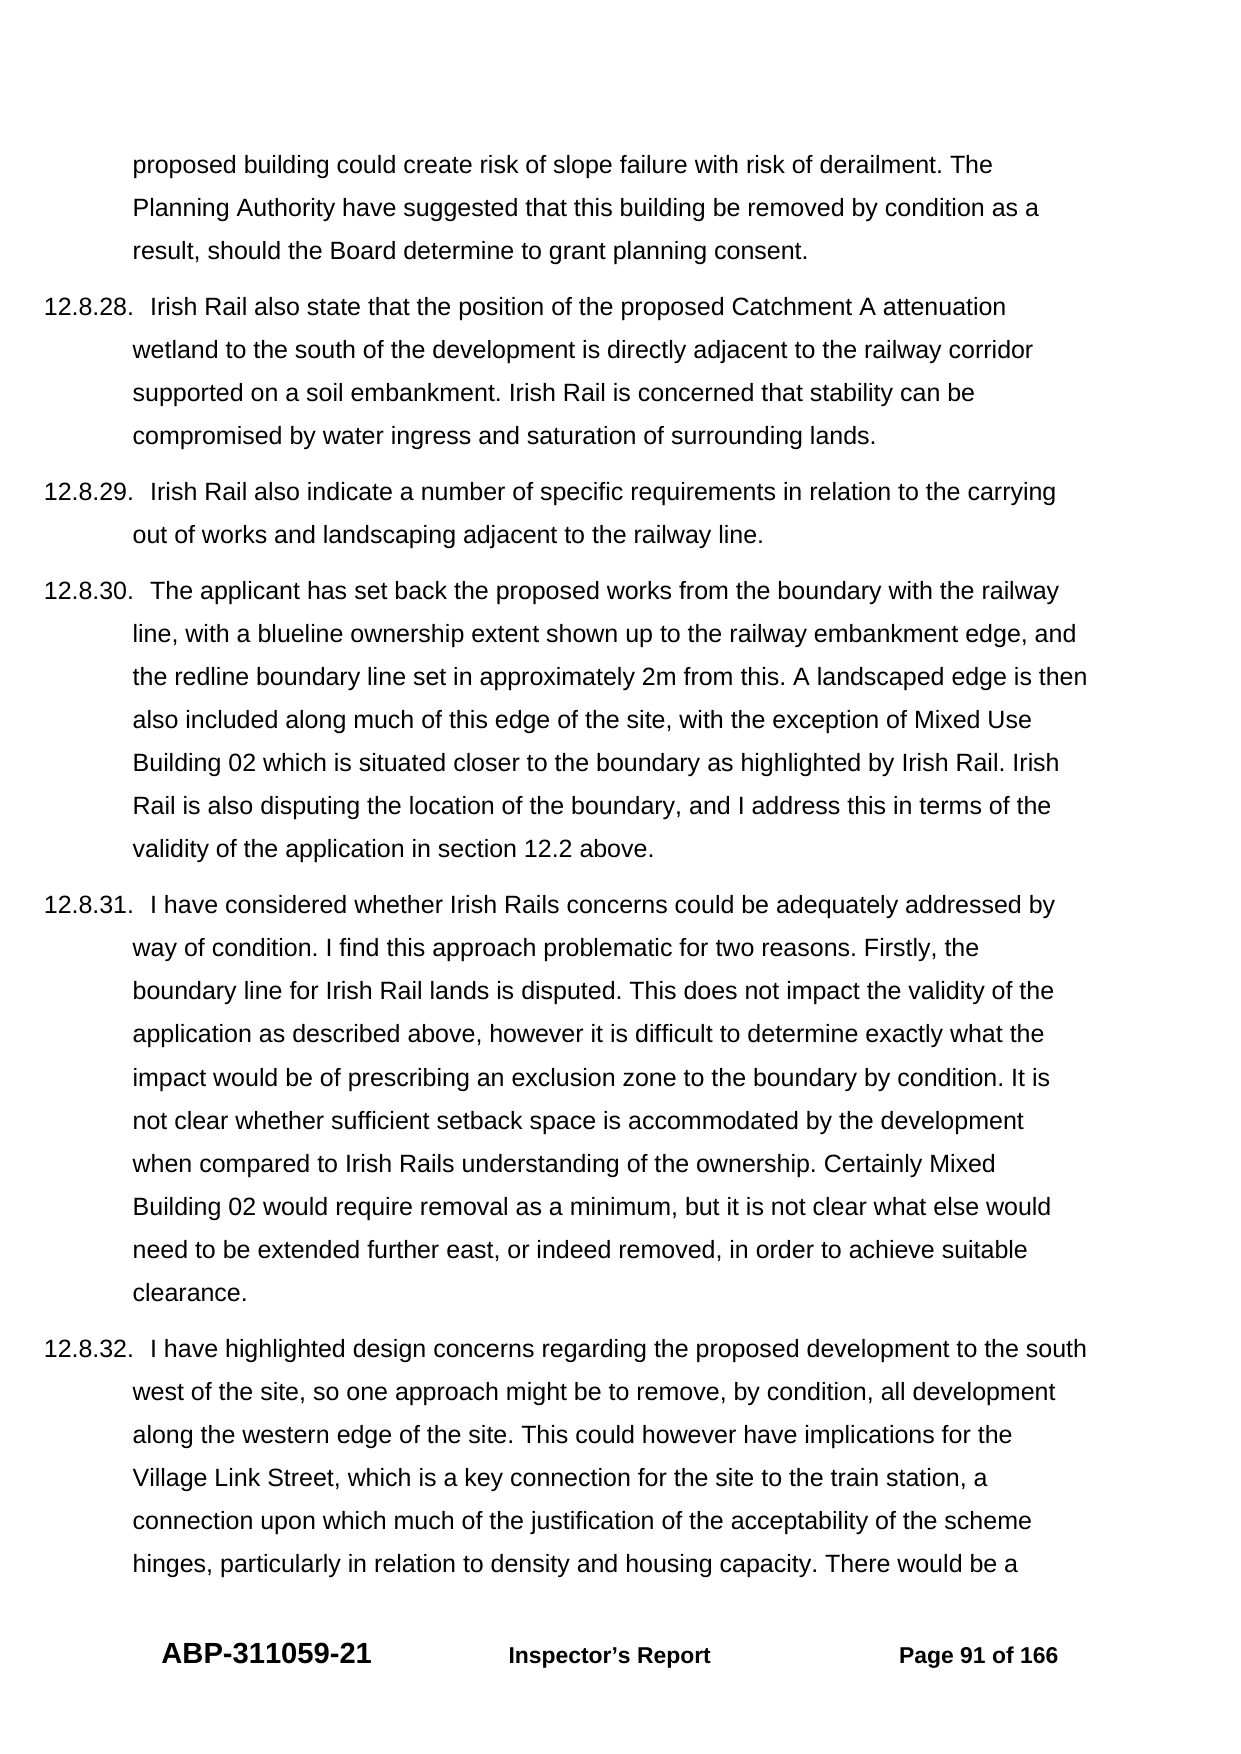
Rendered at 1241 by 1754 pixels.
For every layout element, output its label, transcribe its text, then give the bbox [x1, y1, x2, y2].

text Irish Rail also state that the position of the proposed Catchment A attenuation wetland to the south of the development is directly adjacent to the railway corridor supported on a soil embankment. Irish Rail is concerned that stability can be compromised by water ingress and saturation of surrounding lands. [44, 292, 1090, 450]
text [44, 150, 1090, 265]
text I have considered whether Irish Rails concerns could be adequately addressed by way of condition. I find this approach problematic for two reasons. Firstly, the boundary line for Irish Rail lands is disputed. This does not impact the validity of the application as described above, however it is difficult to determine exactly what the impact would be of prescribing an exclusion zone to the boundary by condition. It is not clear whether sufficient setback space is accommodated by the development when compared to Irish Rails understanding of the ownership. Certainly Mixed Building 02 would require removal as a minimum, but it is not clear what else would need to be extended further east, or indeed removed, in order to achieve suitable clearance. [44, 890, 1090, 1307]
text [44, 1334, 1090, 1578]
text Irish Rail also indicate a number of specific requirements in relation to the carrying out of works and landscaping adjacent to the railway line. [44, 477, 1090, 549]
text The applicant has set back the proposed works from the boundary with the railway line, with a blueline ownership extent shown up to the railway embankment edge, and the redline boundary line set in approximately 2m from this. A landscaped edge is then also included along much of this edge of the site, with the exception of Mixed Use Building 02 which is situated closer to the boundary as highlighted by Irish Rail. Irish Rail is also disputing the location of the boundary, and I address this in terms of the validity of the application in section 12.2 above. [44, 576, 1090, 863]
